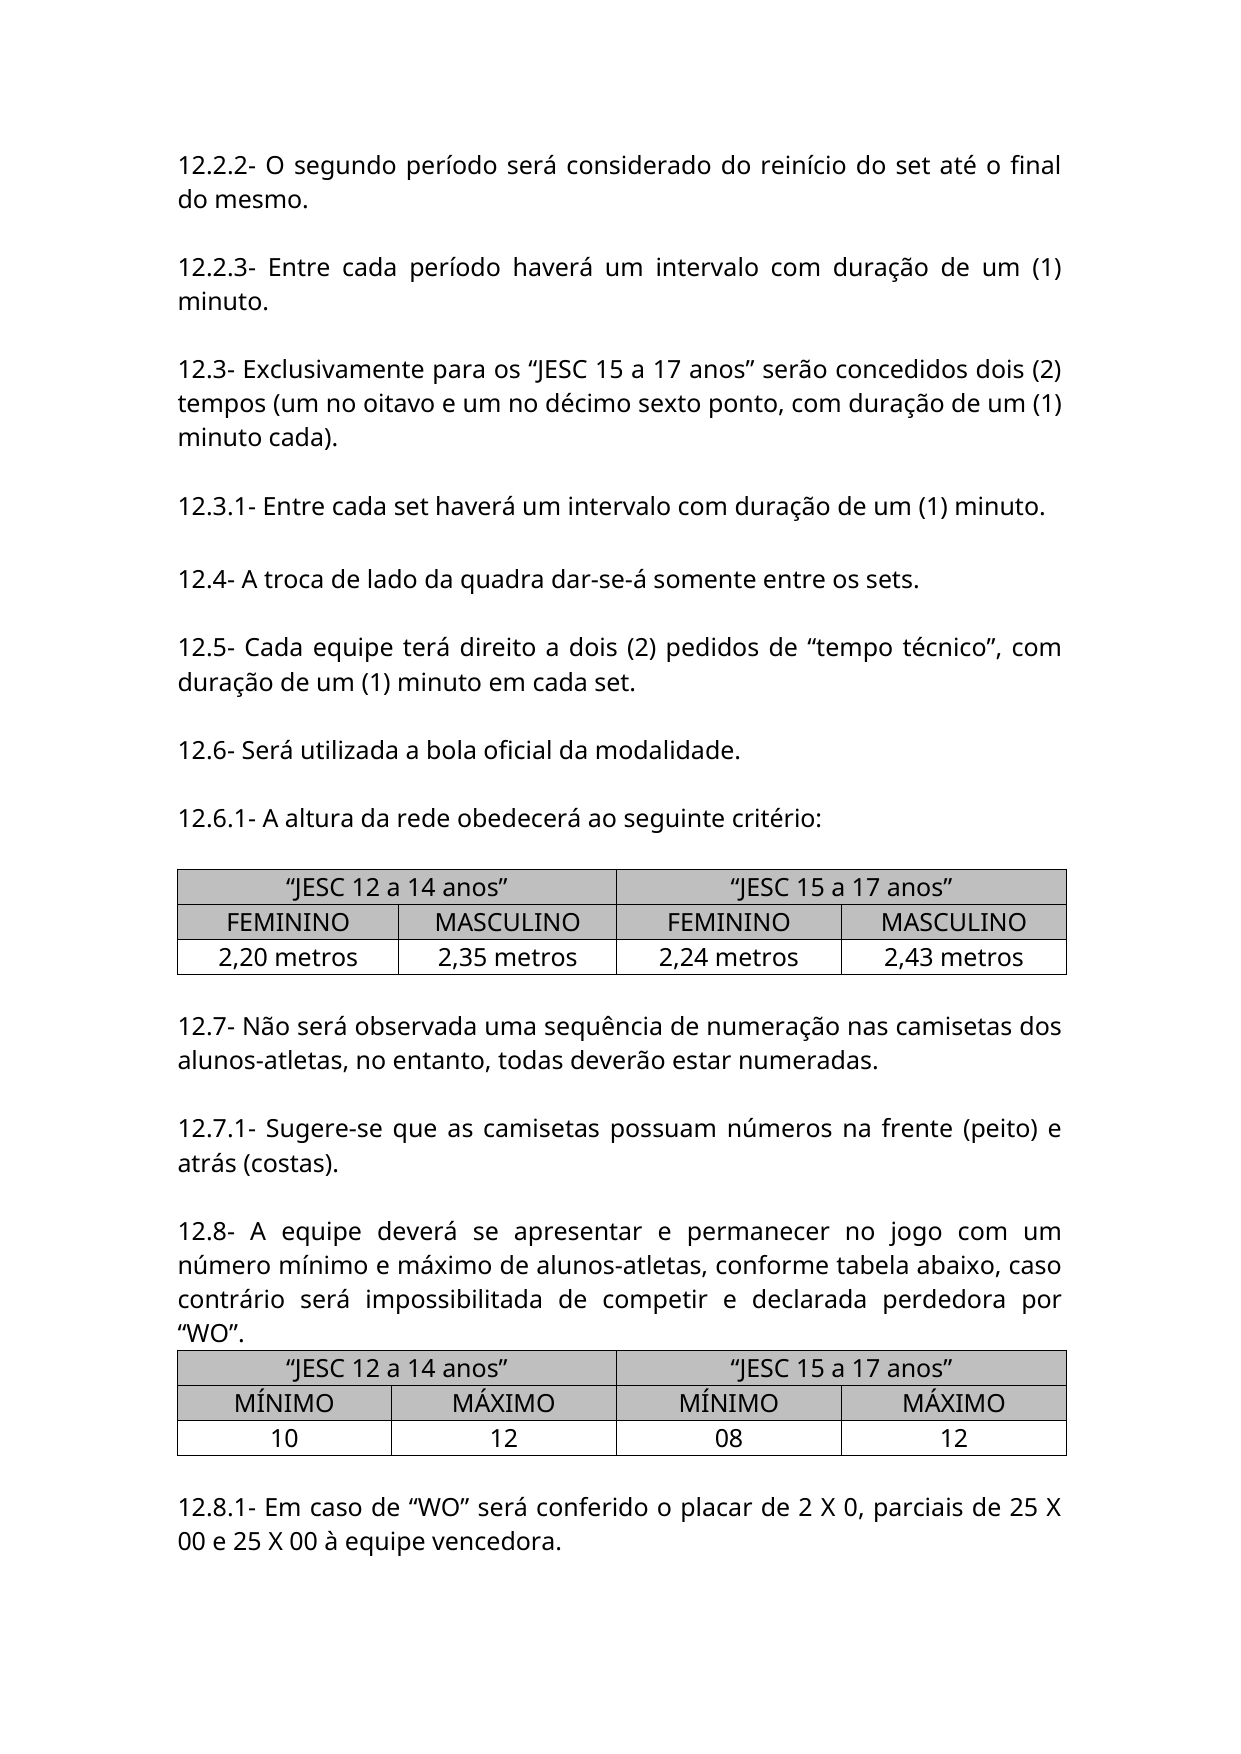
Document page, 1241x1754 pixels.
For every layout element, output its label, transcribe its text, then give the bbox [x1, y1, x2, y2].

text 12.2.2- O segundo período será considerado do reinício do set até o final do mesmo. [177, 148, 1063, 216]
table_cell 12 [392, 1421, 616, 1455]
table_header “JESC 15 a 17 anos” [617, 1351, 1066, 1385]
table_cell MÁXIMO [392, 1386, 616, 1420]
table_cell 2,35 metros [399, 940, 616, 974]
table_cell 2,20 metros [178, 940, 398, 974]
table_cell MÍNIMO [178, 1386, 391, 1420]
table_header “JESC 12 a 14 anos” [178, 1351, 616, 1385]
text 12.8.1- Em caso de “WO” será conferido o placar de 2 X 0, parciais de 25 X 00 e 25 X 00 à equipe vencedora. [177, 1490, 1063, 1558]
table_cell 2,43 metros [842, 940, 1066, 974]
table_cell FEMININO [617, 905, 841, 939]
table_cell MÍNIMO [617, 1386, 841, 1420]
table_cell MASCULINO [399, 905, 616, 939]
text 12.7- Não será observada uma sequência de numeração nas camisetas dos alunos-atletas, no entanto, todas deverão estar numeradas. [177, 1009, 1063, 1077]
text 12.3- Exclusivamente para os “JESC 15 a 17 anos” serão concedidos dois (2) tempos (um no oitavo e um no décimo sexto ponto, com duração de um (1) minuto cada). [177, 352, 1063, 454]
table_cell 10 [178, 1421, 391, 1455]
table_cell FEMININO [178, 905, 398, 939]
table_cell 12 [842, 1421, 1066, 1455]
table_header “JESC 15 a 17 anos” [617, 870, 1066, 904]
text 12.7.1- Sugere-se que as camisetas possuam números na frente (peito) e atrás (costas). [177, 1111, 1063, 1179]
table_cell MASCULINO [842, 905, 1066, 939]
text 12.5- Cada equipe terá direito a dois (2) pedidos de “tempo técnico”, com duração de um (1) minuto em cada set. [177, 630, 1063, 698]
table_cell 2,24 metros [617, 940, 841, 974]
table_header “JESC 12 a 14 anos” [178, 870, 616, 904]
text 12.2.3- Entre cada período haverá um intervalo com duração de um (1) minuto. [177, 250, 1063, 318]
text 12.6.1- A altura da rede obedecerá ao seguinte critério: [177, 800, 1063, 834]
text 12.8- A equipe deverá se apresentar e permanecer no jogo com um número mínimo e máximo de alunos-atletas, conforme tabela abaixo, caso contrário será impossibilitada de competir e declarada perdedora por “WO”. [177, 1213, 1063, 1349]
text 12.6- Será utilizada a bola oficial da modalidade. [177, 732, 1063, 766]
table_cell MÁXIMO [842, 1386, 1066, 1420]
table_cell 08 [617, 1421, 841, 1455]
text 12.3.1- Entre cada set haverá um intervalo com duração de um (1) minuto. [177, 488, 1063, 522]
text 12.4- A troca de lado da quadra dar-se-á somente entre os sets. [177, 562, 1063, 596]
